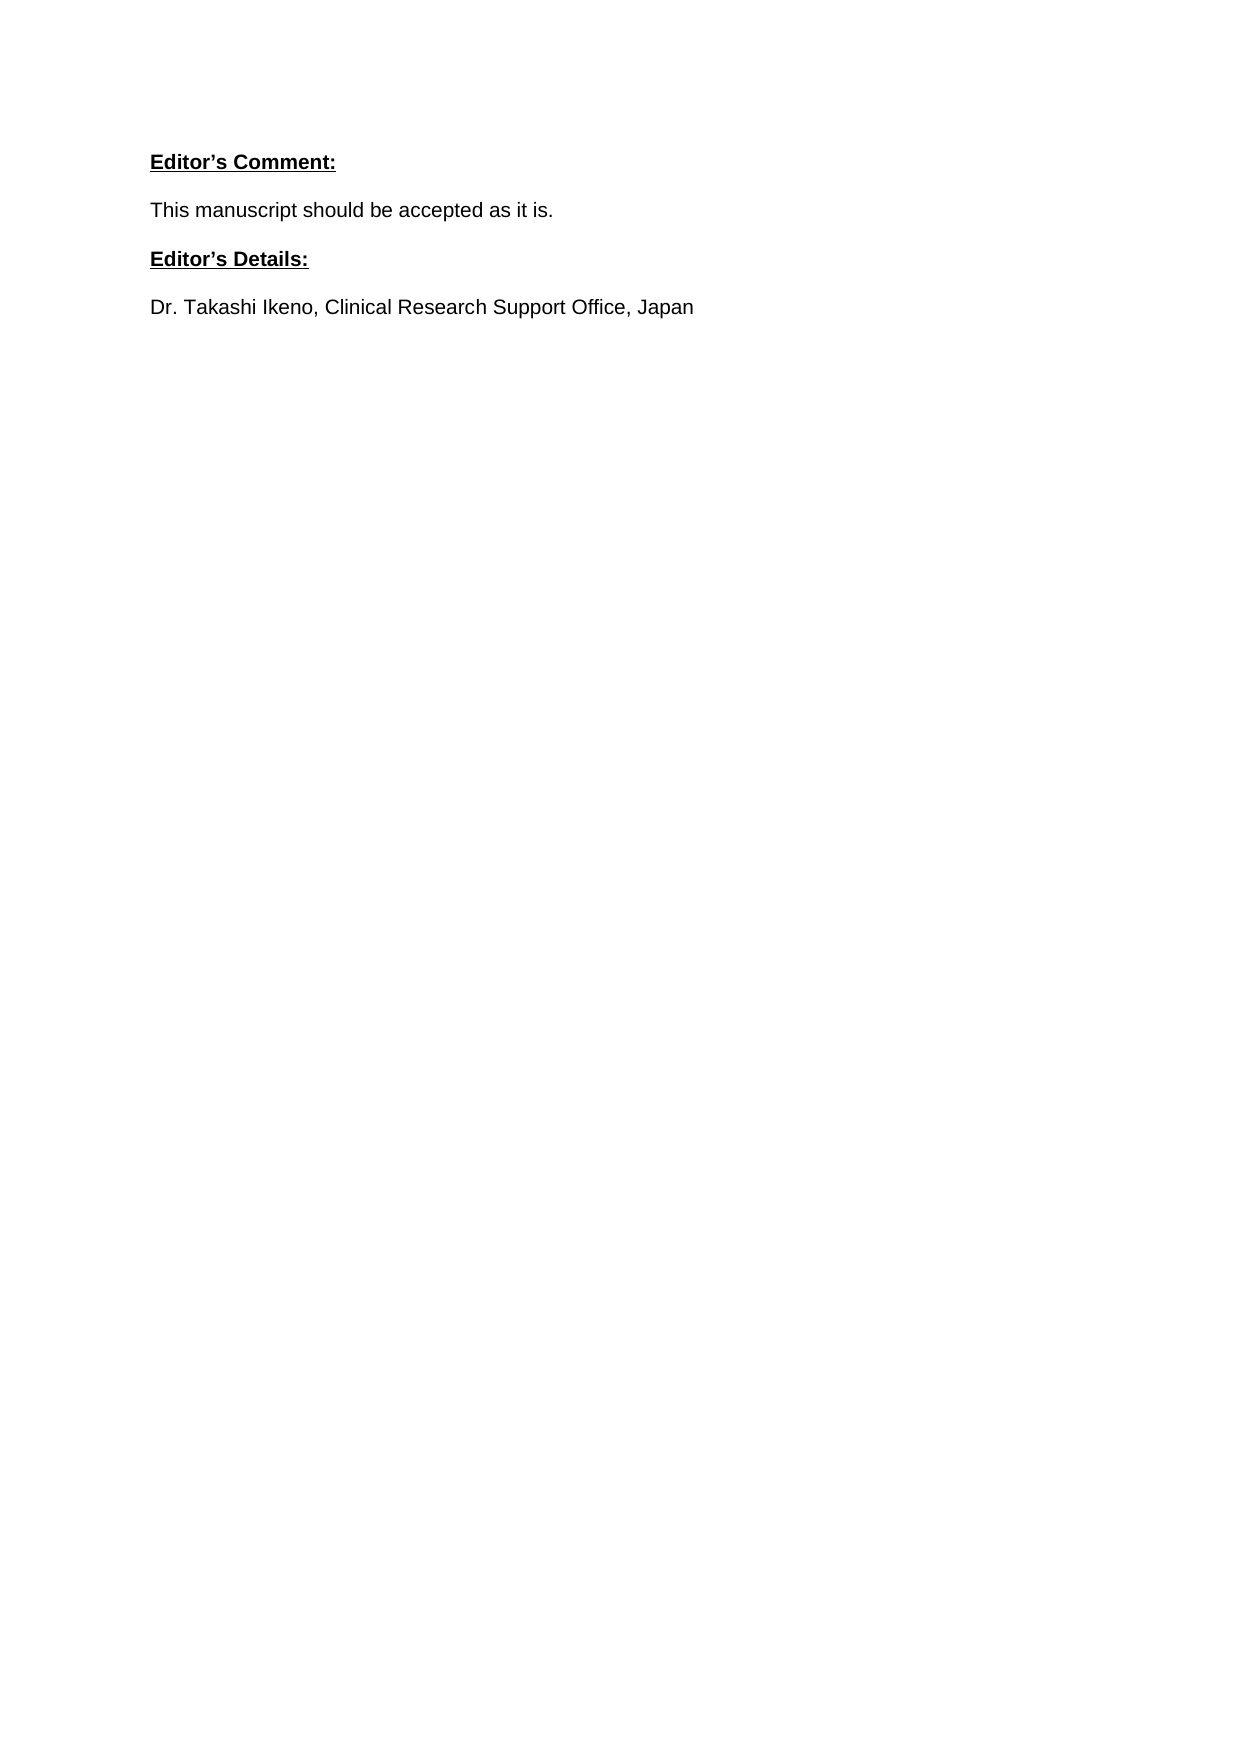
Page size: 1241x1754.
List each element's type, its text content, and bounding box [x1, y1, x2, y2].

text Editor’s Details: [150, 247, 1090, 271]
text This manuscript should be accepted as it is. [150, 198, 1090, 222]
text Editor’s Comment: [150, 150, 1090, 174]
text Dr. Takashi Ikeno, Clinical Research Support Office, Japan [150, 295, 1090, 319]
